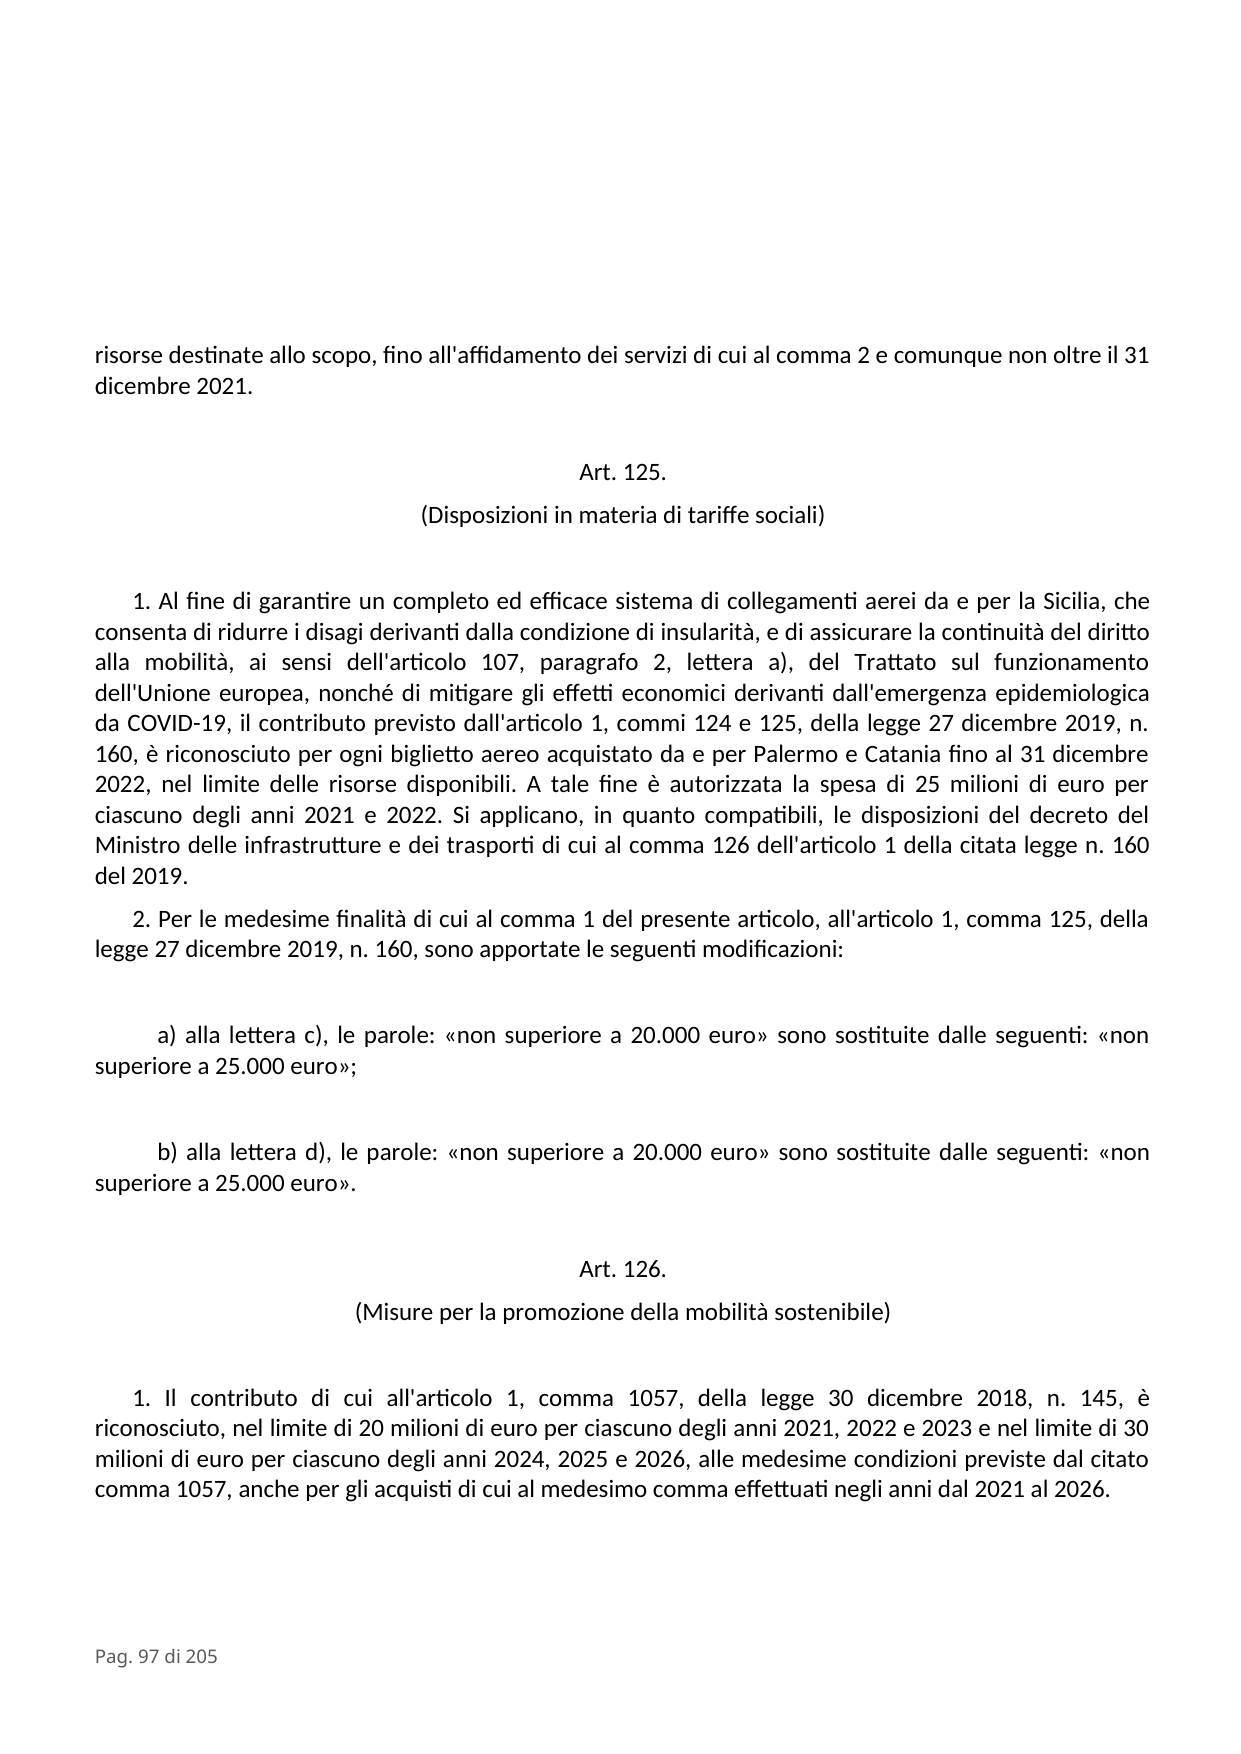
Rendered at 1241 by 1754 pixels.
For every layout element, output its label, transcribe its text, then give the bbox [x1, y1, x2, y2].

text (Misure per la promozione della mobilità sostenibile) [94, 1296, 1152, 1326]
text Art. 125. [94, 456, 1152, 487]
text a) alla lettera c), le parole: «non superiore a 20.000 euro» sono sostituite dalle seguenti: «non superiore a 25.000 euro»; [94, 1019, 1152, 1081]
text Art. 126. [94, 1253, 1152, 1283]
text 2. Per le medesime finalità di cui al comma 1 del presente articolo, all'articolo 1, comma 125, della legge 27 dicembre 2019, n. 160, sono apportate le seguenti modificazioni: [94, 903, 1152, 964]
text b) alla lettera d), le parole: «non superiore a 20.000 euro» sono sostituite dalle seguenti: «non superiore a 25.000 euro». [94, 1136, 1152, 1197]
text 1. Al fine di garantire un completo ed efficace sistema di collegamenti aerei da e per la Sicilia, che consenta di ridurre i disagi derivanti dalla condizione di insularità, e di assicurare la continuità del diritto alla mobilità, ai sensi dell'articolo 107, paragrafo 2, lettera a), del Trattato sul funzionamento dell'Unione europea, nonché di mitigare gli effetti economici derivanti dall'emergenza epidemiologica da COVID-19, il contributo previsto dall'articolo 1, commi 124 e 125, della legge 27 dicembre 2019, n. 160, è riconosciuto per ogni biglietto aereo acquistato da e per Palermo e Catania fino al 31 dicembre 2022, nel limite delle risorse disponibili. A tale fine è autorizzata la spesa di 25 milioni di euro per ciascuno degli anni 2021 e 2022. Si applicano, in quanto compatibili, le disposizioni del decreto del Ministro delle infrastrutture e dei trasporti di cui al comma 126 dell'articolo 1 della citata legge n. 160 del 2019. [94, 585, 1152, 891]
text 1. Il contributo di cui all'articolo 1, comma 1057, della legge 30 dicembre 2018, n. 145, è riconosciuto, nel limite di 20 milioni di euro per ciascuno degli anni 2021, 2022 e 2023 e nel limite di 30 milioni di euro per ciascuno degli anni 2024, 2025 e 2026, alle medesime condizioni previste dal citato comma 1057, anche per gli acquisti di cui al medesimo comma effettuati negli anni dal 2021 al 2026. [94, 1382, 1152, 1504]
text (Disposizioni in materia di tariffe sociali) [94, 499, 1152, 530]
